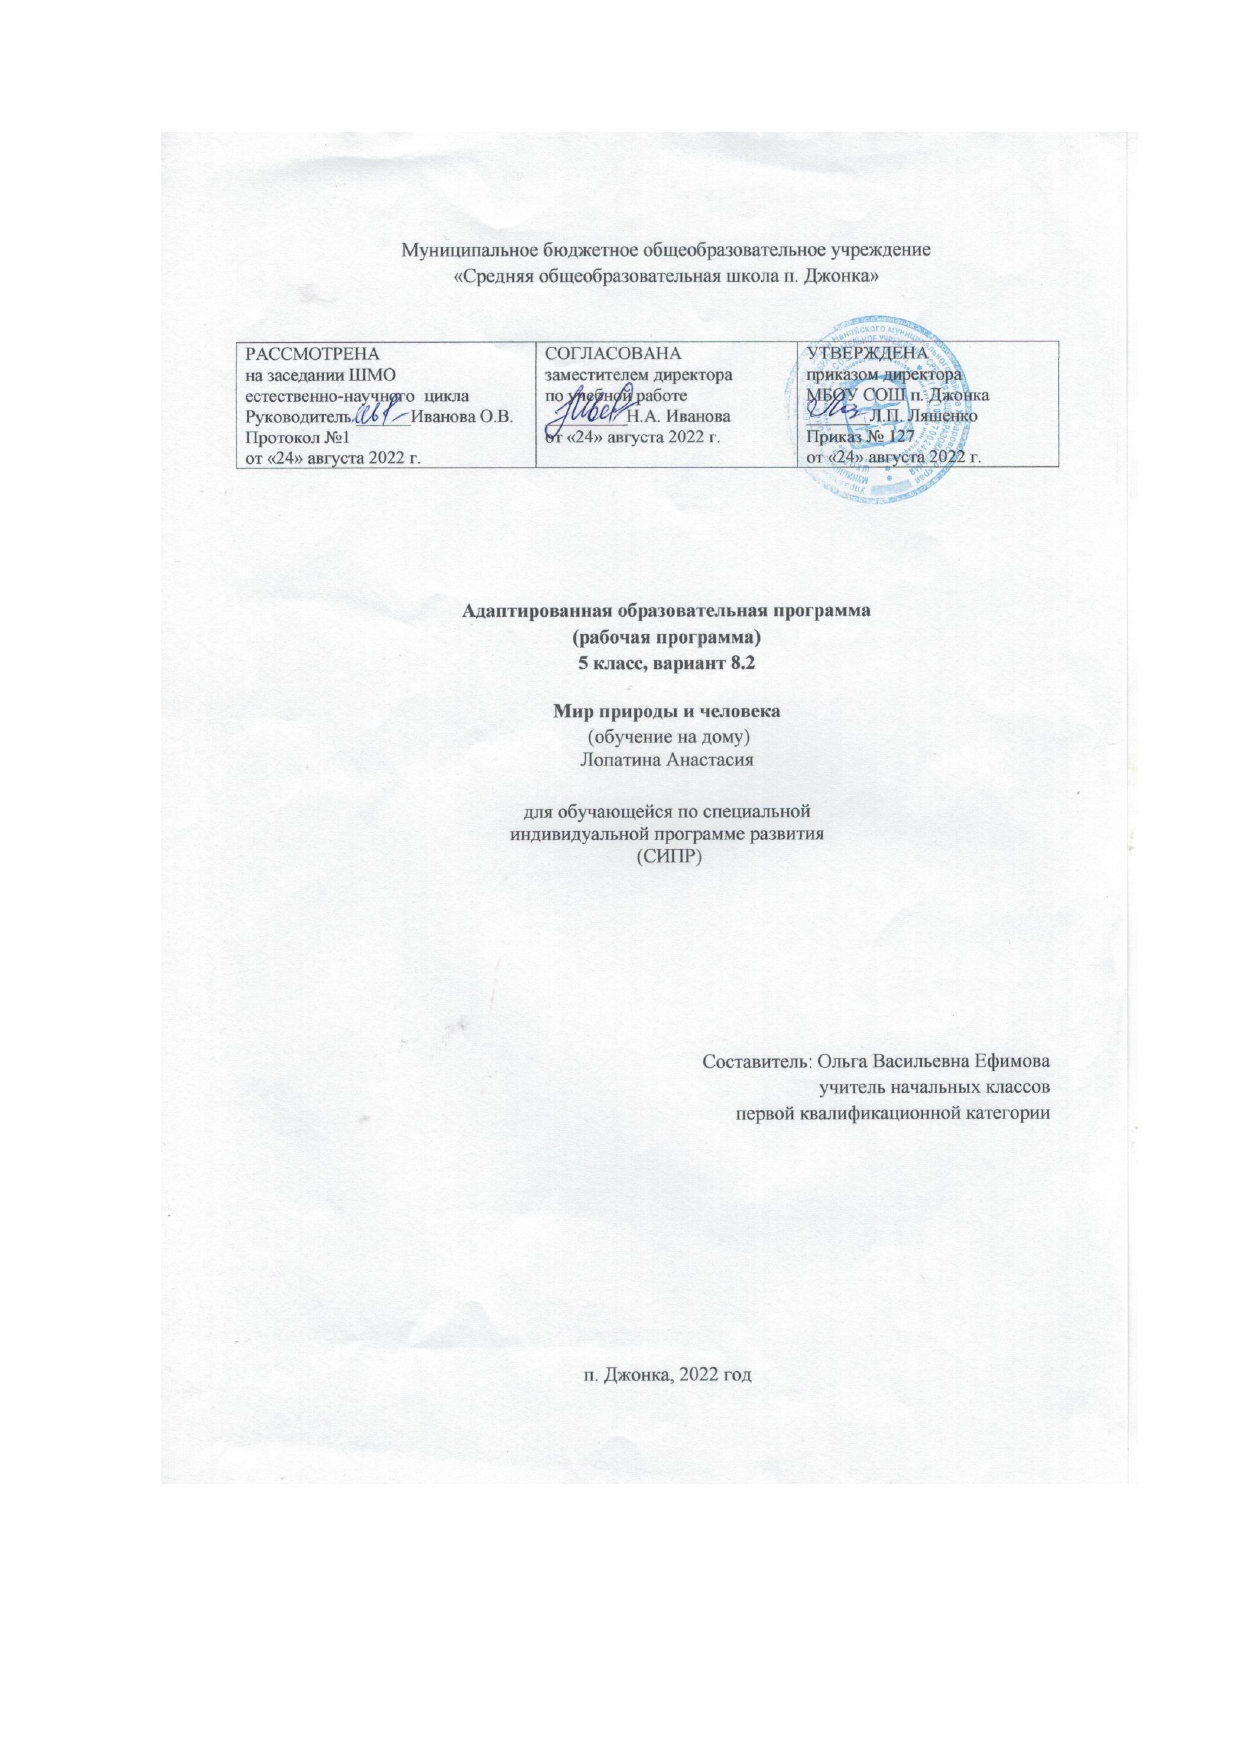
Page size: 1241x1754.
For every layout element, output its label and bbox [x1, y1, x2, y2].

picture [147, 118, 1152, 1499]
